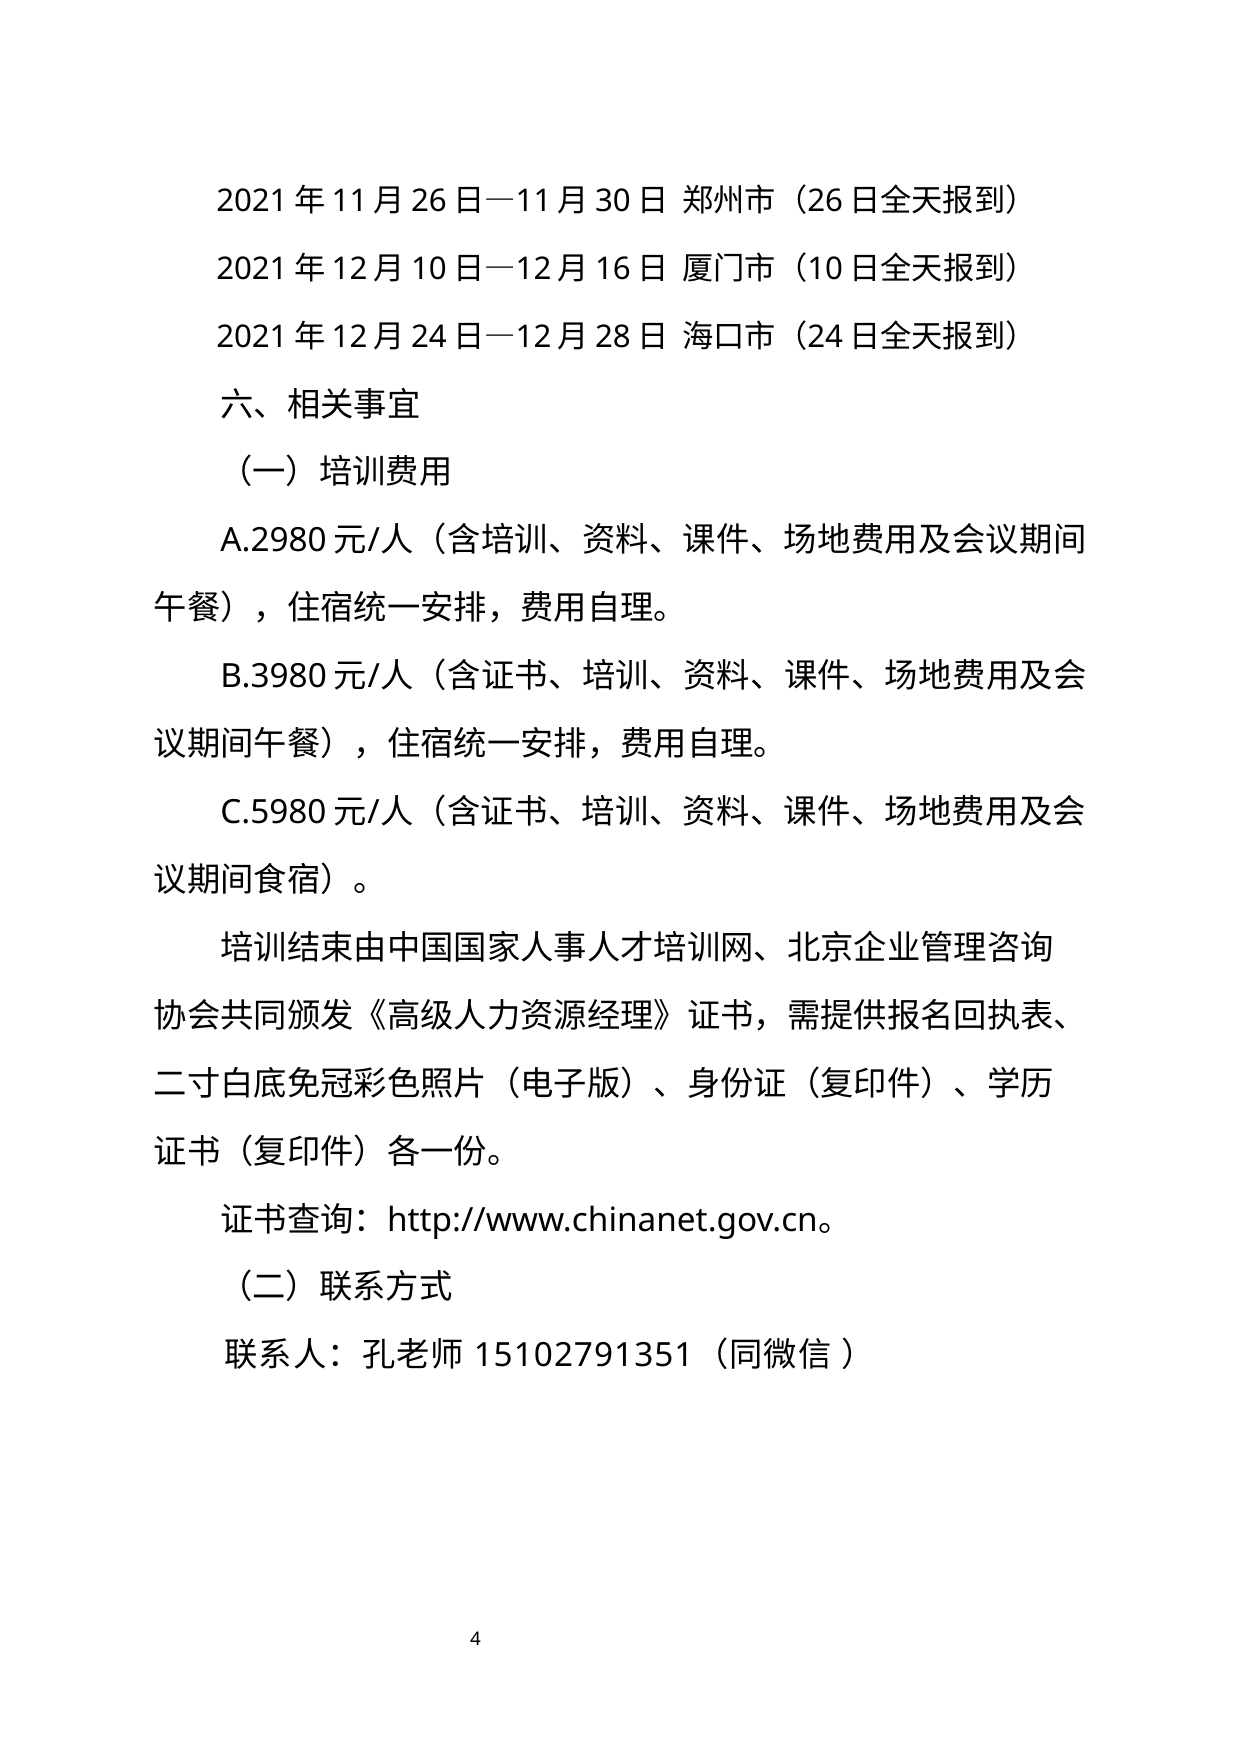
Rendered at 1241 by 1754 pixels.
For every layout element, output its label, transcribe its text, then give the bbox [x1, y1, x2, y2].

text 培训结束由中国国家人事人才培训网、北京企业管理咨询协会共同颁发《高级人力资源经理》证书，需提供报名回执表、二寸白底免冠彩色照片（电子版）、身份证（复印件）、学历证书（复印件）各一份。 [153, 911, 1087, 1183]
text 联系人：孔老师 15102791351（同微信 ） [153, 1318, 1087, 1386]
text 2021年12月10日—12月16日 厦门市（10日全天报到） [153, 232, 1087, 300]
text 2021年11月26日—11月30日 郑州市（26日全天报到） [153, 164, 1087, 232]
text A.2980元/人（含培训、资料、课件、场地费用及会议期间午餐），住宿统一安排，费用自理。 [153, 503, 1087, 639]
text （二）联系方式 [153, 1251, 1087, 1318]
text 证书查询：http://www.chinanet.gov.cn。 [153, 1183, 1087, 1251]
text C.5980元/人（含证书、培训、资料、课件、场地费用及会议期间食宿）。 [153, 775, 1087, 911]
text B.3980元/人（含证书、培训、资料、课件、场地费用及会议期间午餐），住宿统一安排，费用自理。 [153, 639, 1087, 775]
text 2021年12月24日—12月28日 海口市（24日全天报到） [153, 300, 1087, 368]
text 六、相关事宜 [153, 368, 1087, 436]
text （一）培训费用 [153, 436, 1087, 503]
